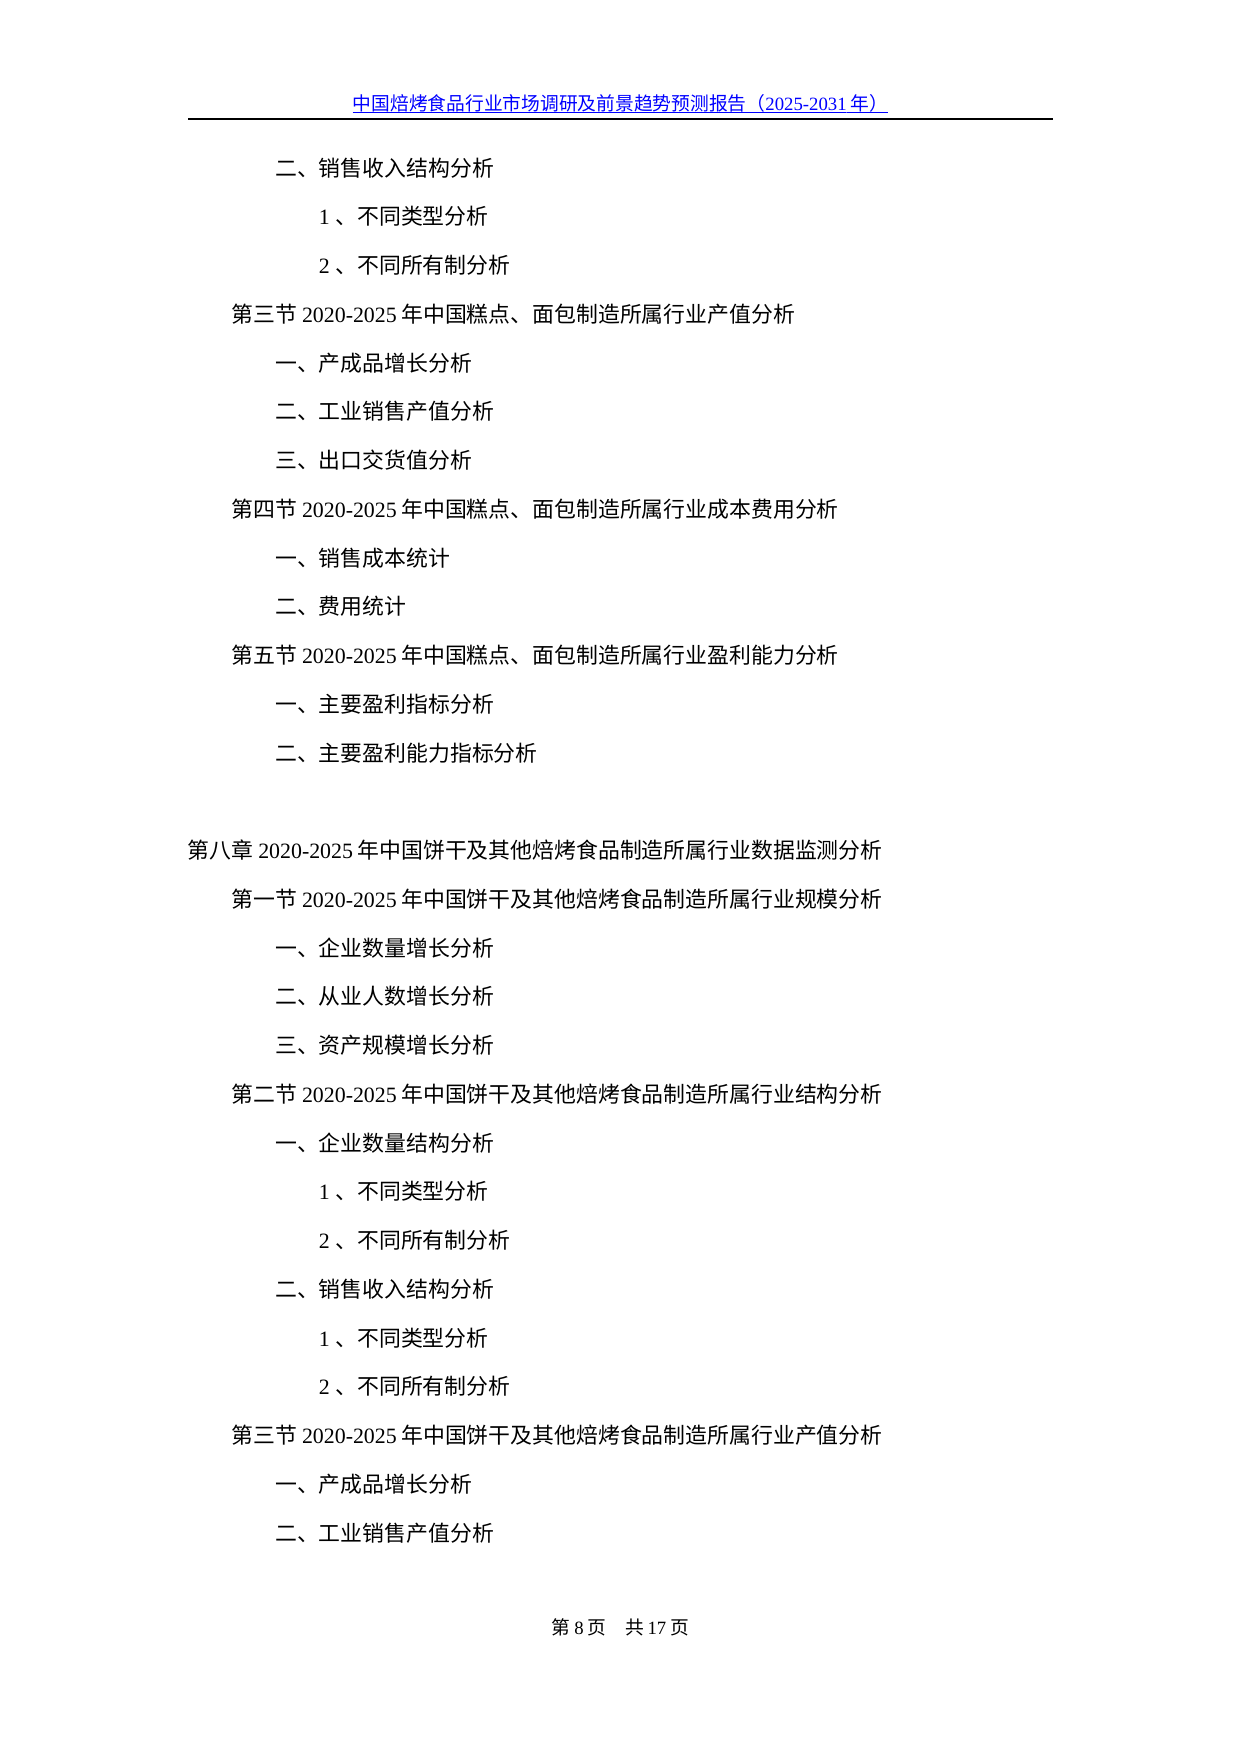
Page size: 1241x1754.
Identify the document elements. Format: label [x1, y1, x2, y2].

text [187, 150, 1053, 1548]
